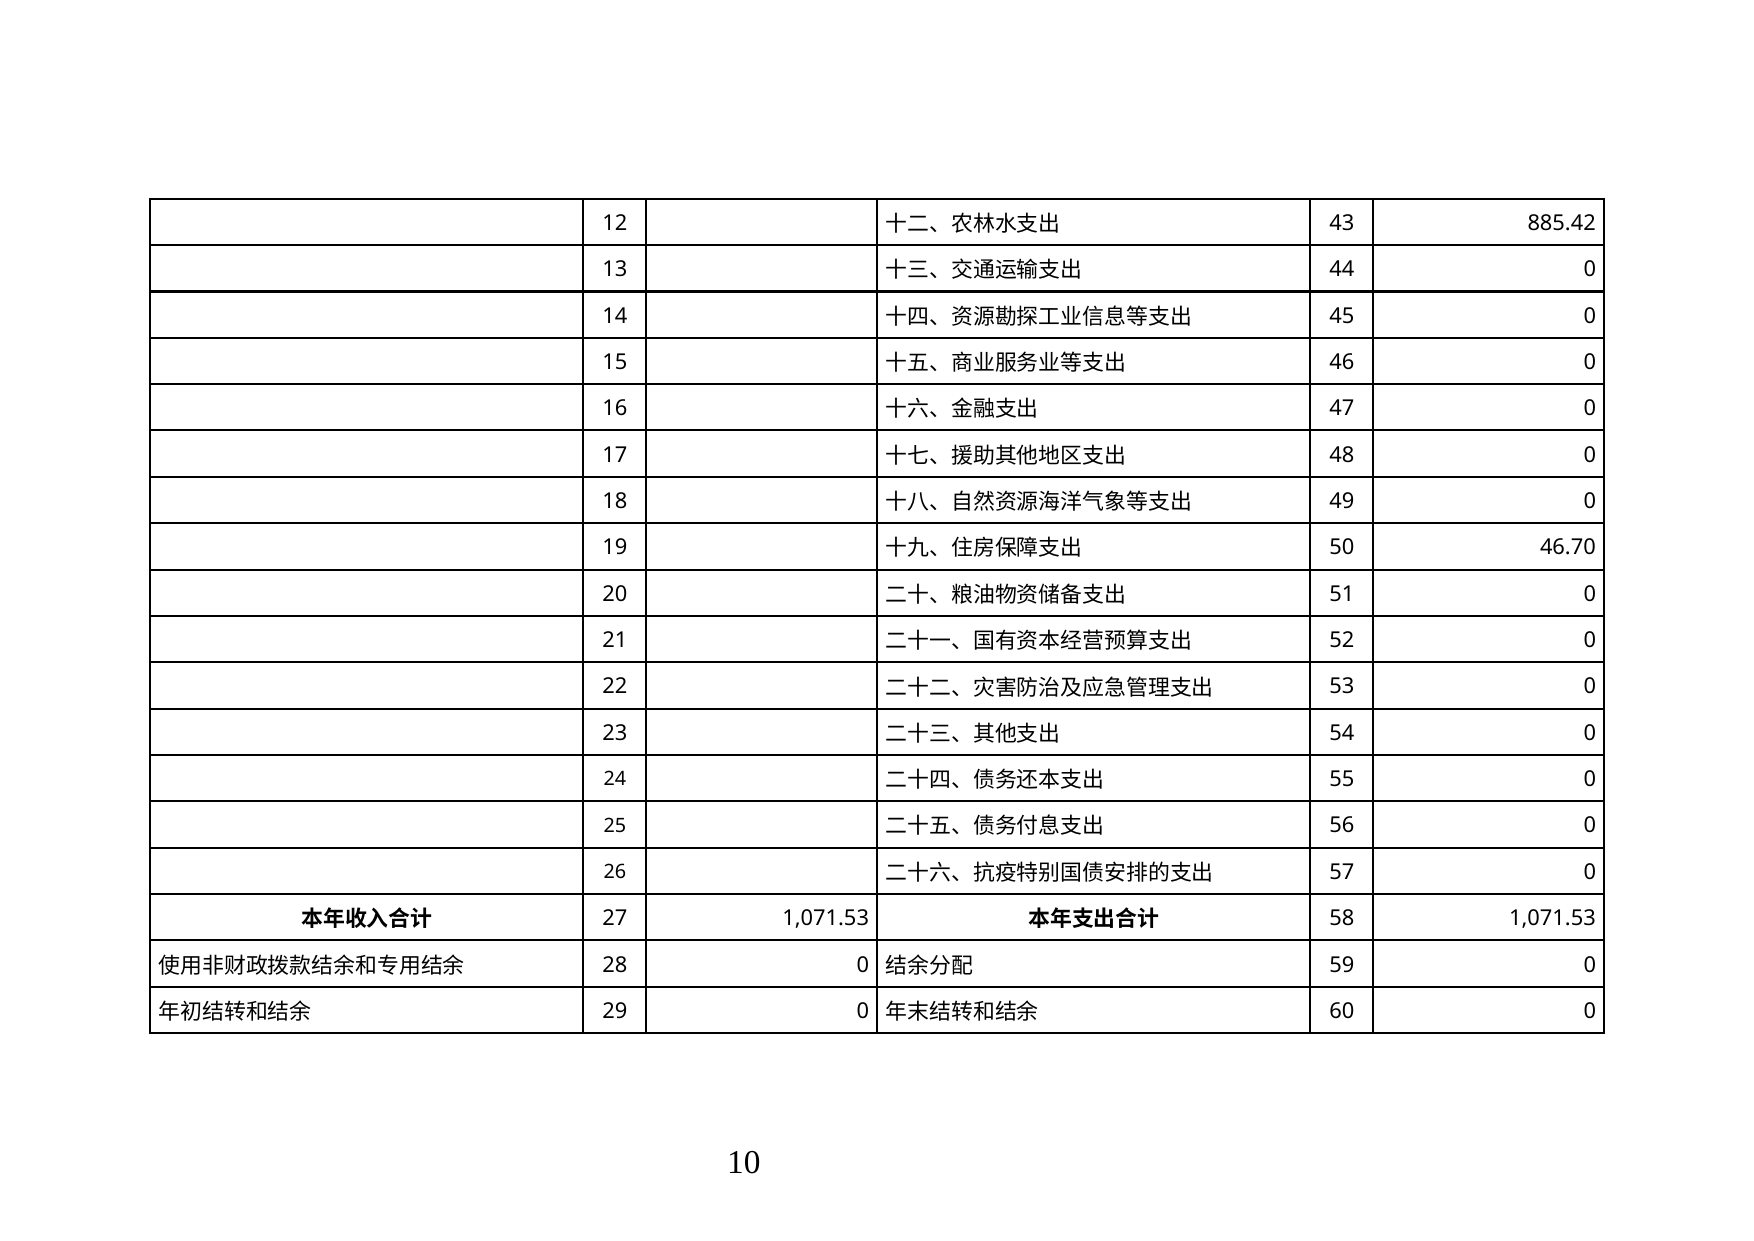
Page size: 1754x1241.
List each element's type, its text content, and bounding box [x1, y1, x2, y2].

table_cell 15 [584, 339, 645, 383]
table_cell 58 [1311, 895, 1372, 939]
table_cell 0 [647, 988, 876, 1032]
table_cell 20 [584, 571, 645, 615]
table_cell [647, 293, 876, 337]
table_cell 十二、农林水支出 [878, 200, 1309, 244]
table_cell 19 [584, 524, 645, 568]
table_cell [151, 524, 582, 568]
table_cell [647, 385, 876, 429]
table_cell 0 [1374, 710, 1603, 754]
table_cell 53 [1311, 663, 1372, 707]
table_cell 0 [1374, 385, 1603, 429]
table_cell 59 [1311, 941, 1372, 986]
table_cell 25 [584, 802, 645, 847]
table_cell 47 [1311, 385, 1372, 429]
table_cell 0 [1374, 617, 1603, 661]
table_cell 18 [584, 478, 645, 522]
table_cell [151, 200, 582, 244]
table_cell 年初结转和结余 [151, 988, 582, 1032]
table_cell [647, 802, 876, 847]
table_cell 16 [584, 385, 645, 429]
table_cell 13 [584, 246, 645, 290]
table_cell 0 [1374, 849, 1603, 893]
table_cell 0 [1374, 802, 1603, 847]
table_cell 年末结转和结余 [878, 988, 1309, 1032]
table_cell 54 [1311, 710, 1372, 754]
table_cell 二十三、其他支出 [878, 710, 1309, 754]
table_cell 0 [1374, 293, 1603, 337]
table_cell 52 [1311, 617, 1372, 661]
table_cell 本年支出合计 [878, 895, 1309, 939]
table_cell 29 [584, 988, 645, 1032]
table_cell 0 [1374, 941, 1603, 986]
table_cell 十五、商业服务业等支出 [878, 339, 1309, 383]
table_cell [151, 478, 582, 522]
table_cell [647, 571, 876, 615]
table_cell 0 [1374, 478, 1603, 522]
table_cell 43 [1311, 200, 1372, 244]
table_cell 0 [1374, 431, 1603, 476]
table_cell 0 [1374, 246, 1603, 290]
table_cell 55 [1311, 756, 1372, 800]
table_cell 51 [1311, 571, 1372, 615]
table_cell 17 [584, 431, 645, 476]
table_cell 45 [1311, 293, 1372, 337]
table_cell [151, 849, 582, 893]
table_cell [647, 200, 876, 244]
table_cell [151, 617, 582, 661]
table_cell 十九、住房保障支出 [878, 524, 1309, 568]
table_cell 21 [584, 617, 645, 661]
table_cell 26 [584, 849, 645, 893]
table_cell [151, 663, 582, 707]
table_cell [151, 431, 582, 476]
table_cell 十八、自然资源海洋气象等支出 [878, 478, 1309, 522]
table_cell [151, 802, 582, 847]
table_cell 0 [1374, 339, 1603, 383]
table_cell 本年收入合计 [151, 895, 582, 939]
table_cell 48 [1311, 431, 1372, 476]
table_cell 0 [647, 941, 876, 986]
table_cell 12 [584, 200, 645, 244]
table_cell 使用非财政拨款结余和专用结余 [151, 941, 582, 986]
table_cell [151, 339, 582, 383]
table_cell 1,071.53 [1374, 895, 1603, 939]
table_cell 十三、交通运输支出 [878, 246, 1309, 290]
table_cell [647, 756, 876, 800]
table_cell 0 [1374, 571, 1603, 615]
table_cell 60 [1311, 988, 1372, 1032]
table_cell 0 [1374, 756, 1603, 800]
table_cell 23 [584, 710, 645, 754]
table_cell [647, 524, 876, 568]
table_cell 二十一、国有资本经营预算支出 [878, 617, 1309, 661]
table_cell [151, 385, 582, 429]
table_cell 0 [1374, 663, 1603, 707]
table_cell 十六、金融支出 [878, 385, 1309, 429]
table_cell [647, 849, 876, 893]
table_cell 14 [584, 293, 645, 337]
table_cell 24 [584, 756, 645, 800]
table_cell 二十二、灾害防治及应急管理支出 [878, 663, 1309, 707]
table_cell [151, 571, 582, 615]
table_cell [647, 431, 876, 476]
table_cell 十四、资源勘探工业信息等支出 [878, 293, 1309, 337]
table_cell [151, 293, 582, 337]
table_cell 885.42 [1374, 200, 1603, 244]
table_cell [647, 663, 876, 707]
table_cell [151, 710, 582, 754]
table_cell 1,071.53 [647, 895, 876, 939]
table_cell 28 [584, 941, 645, 986]
table_cell 二十六、抗疫特别国债安排的支出 [878, 849, 1309, 893]
table_cell 57 [1311, 849, 1372, 893]
table_cell [647, 246, 876, 290]
table_cell 56 [1311, 802, 1372, 847]
table_cell 46.70 [1374, 524, 1603, 568]
table_cell 二十四、债务还本支出 [878, 756, 1309, 800]
table_cell 27 [584, 895, 645, 939]
table_cell 49 [1311, 478, 1372, 522]
table_cell [647, 617, 876, 661]
table_cell 50 [1311, 524, 1372, 568]
table_cell [151, 756, 582, 800]
table_cell [647, 710, 876, 754]
table_cell 46 [1311, 339, 1372, 383]
table_cell 0 [1374, 988, 1603, 1032]
table_cell 44 [1311, 246, 1372, 290]
table_cell [647, 478, 876, 522]
table_cell [647, 339, 876, 383]
table_cell 十七、援助其他地区支出 [878, 431, 1309, 476]
table_cell 二十五、债务付息支出 [878, 802, 1309, 847]
table_cell 二十、粮油物资储备支出 [878, 571, 1309, 615]
table_cell [151, 246, 582, 290]
table_cell 22 [584, 663, 645, 707]
table_cell 结余分配 [878, 941, 1309, 986]
